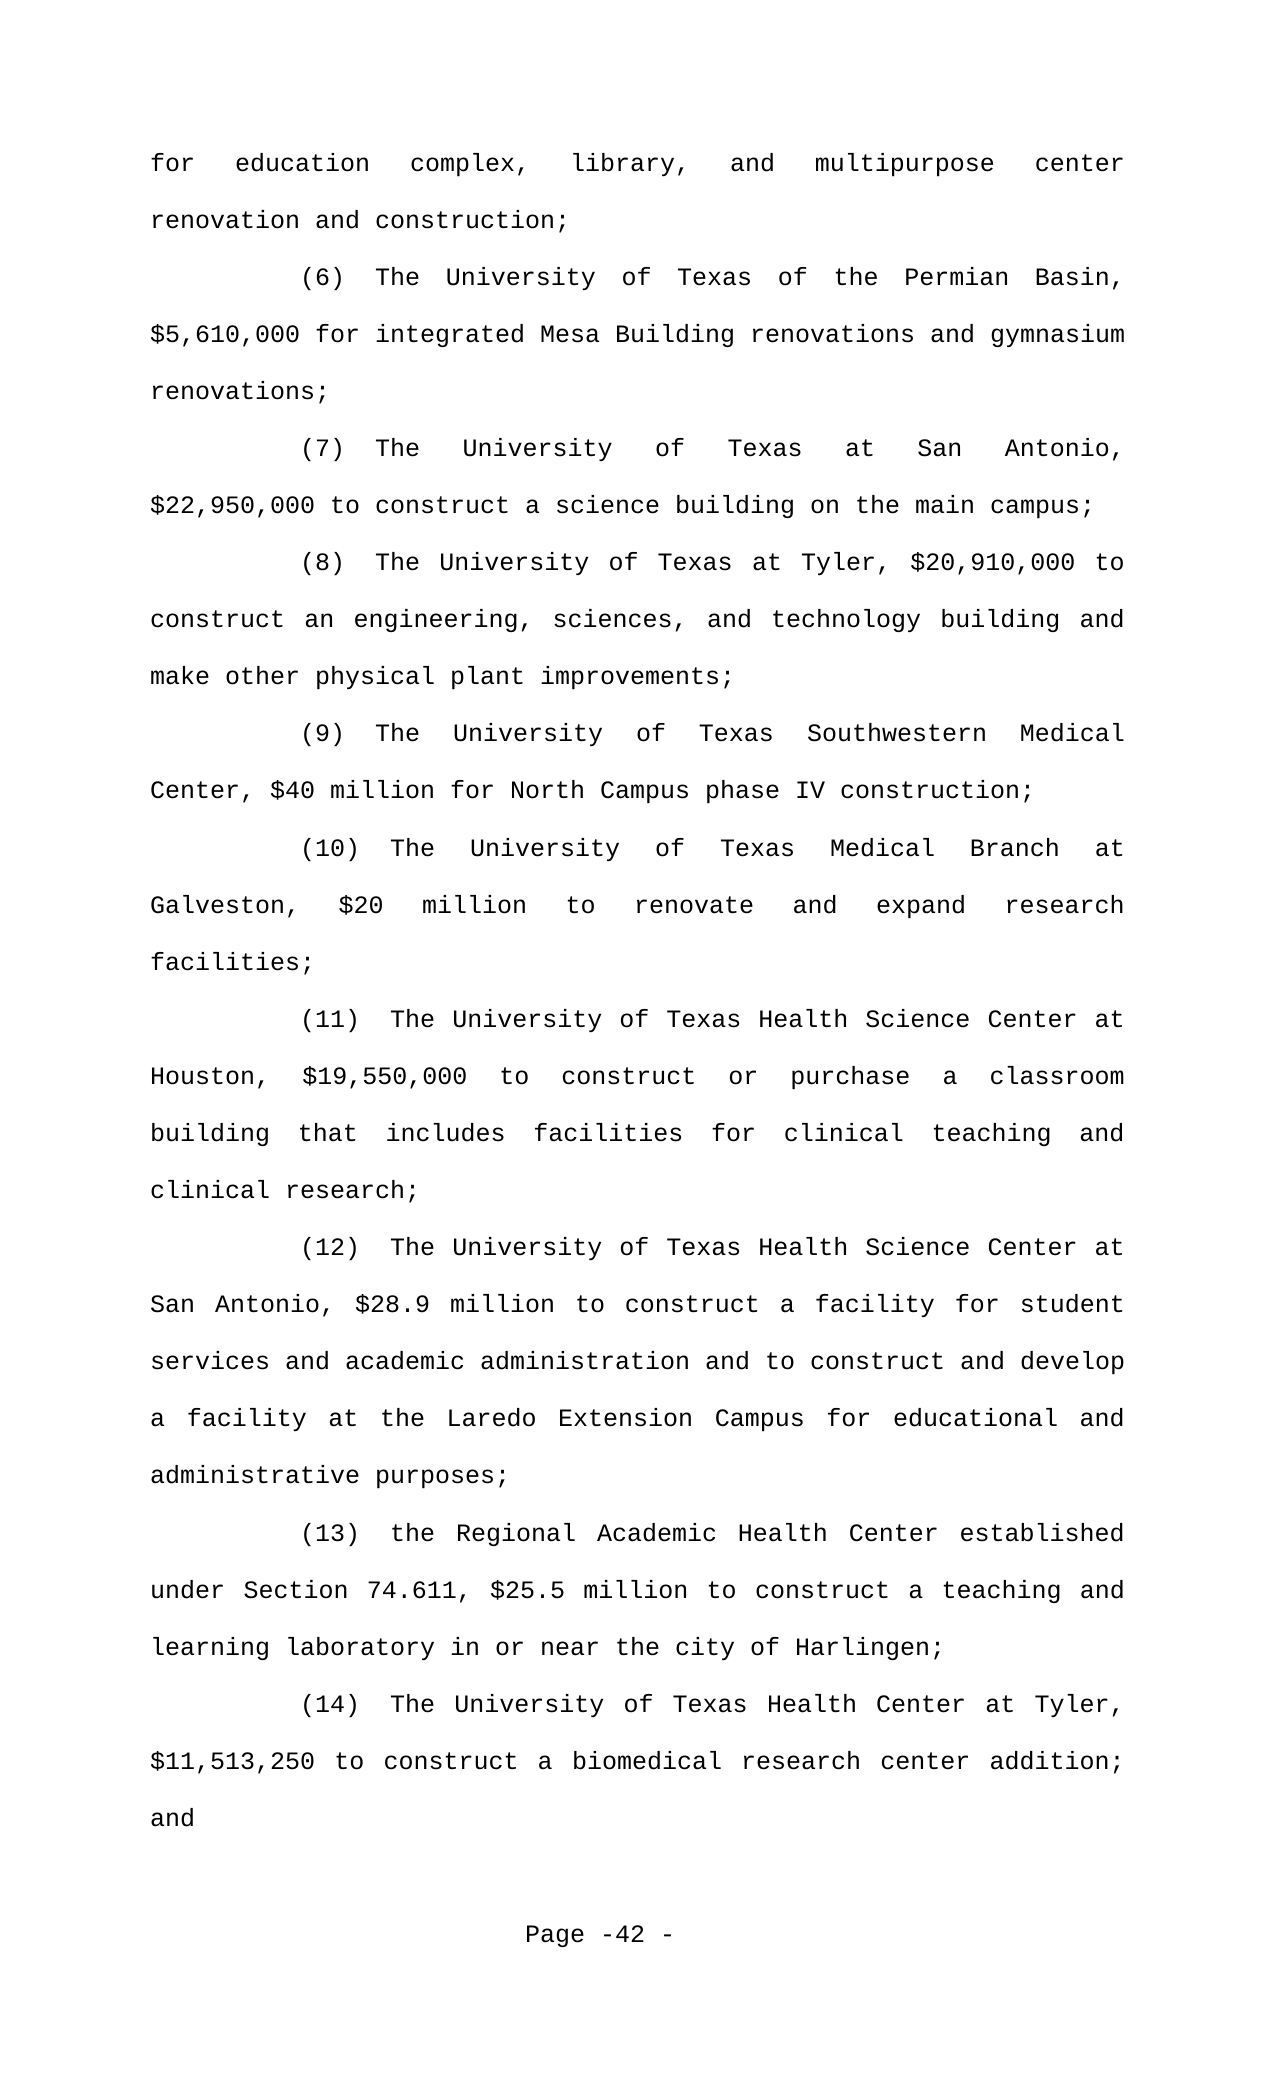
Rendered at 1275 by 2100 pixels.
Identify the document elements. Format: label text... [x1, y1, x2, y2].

text (7) The University of Texas at San Antonio, $22,950,000 to construct a science building on the main campus; [150, 435, 1125, 521]
text (6) The University of Texas of the Permian Basin, $5,610,000 for integrated Mesa Building renovations and gymnasium renovations; [150, 264, 1125, 407]
text (5) The University of Texas--Pan American, $29,950,000 for education complex, library, and multipurpose center renovation and construction; [150, 150, 1125, 236]
text (8) The University of Texas at Tyler, $20,910,000 to construct an engineering, sciences, and technology building and make other physical plant improvements; [150, 549, 1125, 692]
text (14) The University of Texas Health Center at Tyler, $11,513,250 to construct a biomedical research center addition; and [150, 1691, 1125, 1834]
text (9) The University of Texas Southwestern Medical Center, $40 million for North Campus phase IV construction; [150, 721, 1125, 806]
text (10) The University of Texas Medical Branch at Galveston, $20 million to renovate and expand research facilities; [150, 835, 1125, 978]
text (11) The University of Texas Health Science Center at Houston, $19,550,000 to construct or purchase a classroom building that includes facilities for clinical teaching and clinical research; [150, 1006, 1125, 1206]
